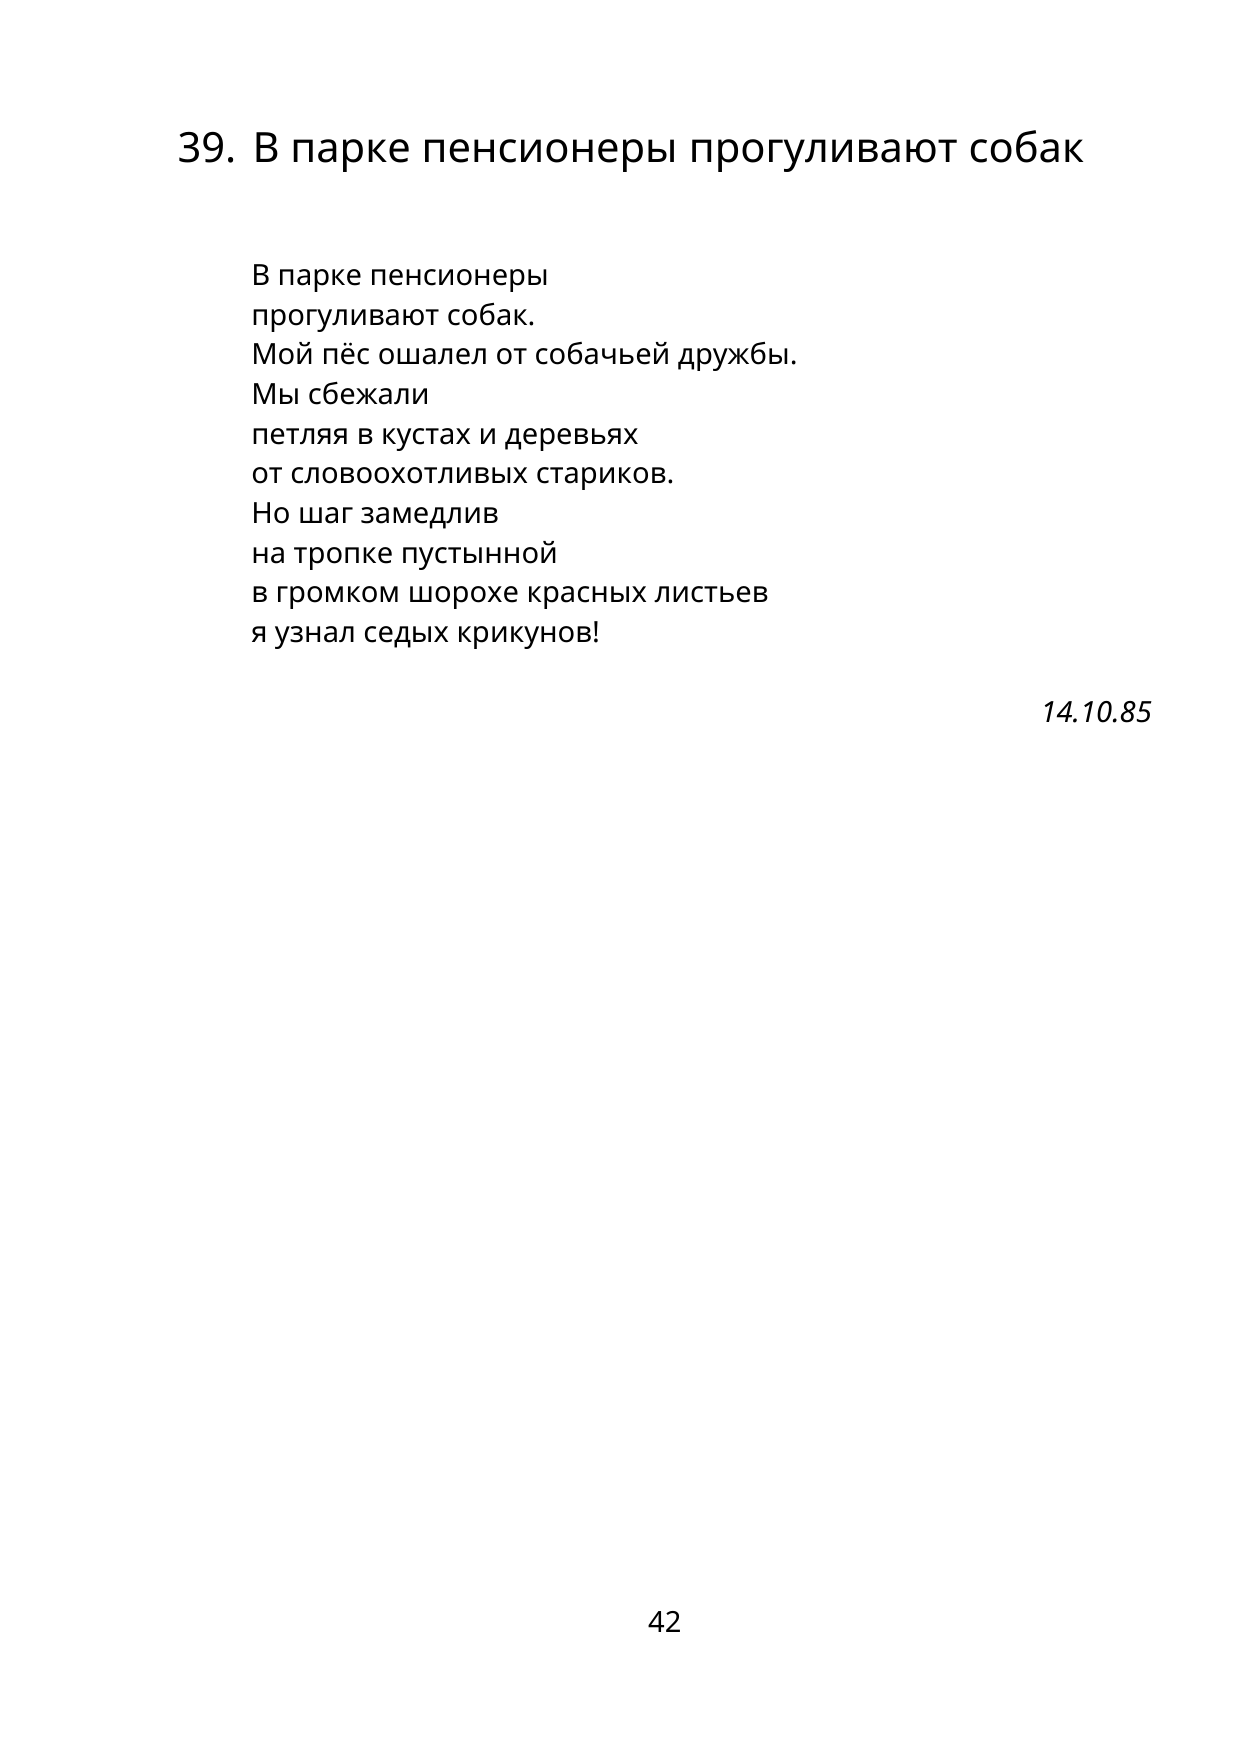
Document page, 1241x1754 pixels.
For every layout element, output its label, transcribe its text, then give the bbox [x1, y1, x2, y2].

list В парке пенсионеры прогуливают собак [177, 118, 1152, 175]
text в громком шорохе красных листьев [177, 572, 1152, 611]
text петляя в кустах и деревьях [177, 413, 1152, 453]
text прогуливают собак. [177, 294, 1152, 334]
text от словоохотливых стариков. [177, 453, 1152, 492]
text я узнал седых крикунов! [177, 611, 1152, 651]
text В парке пенсионеры [177, 254, 1152, 294]
text Мой пёс ошалел от собачьей дружбы. [177, 334, 1152, 373]
text Мы сбежали [177, 373, 1152, 413]
text Но шаг замедлив [177, 492, 1152, 532]
text на тропке пустынной [177, 532, 1152, 572]
text 14.10.85 [177, 691, 1152, 731]
